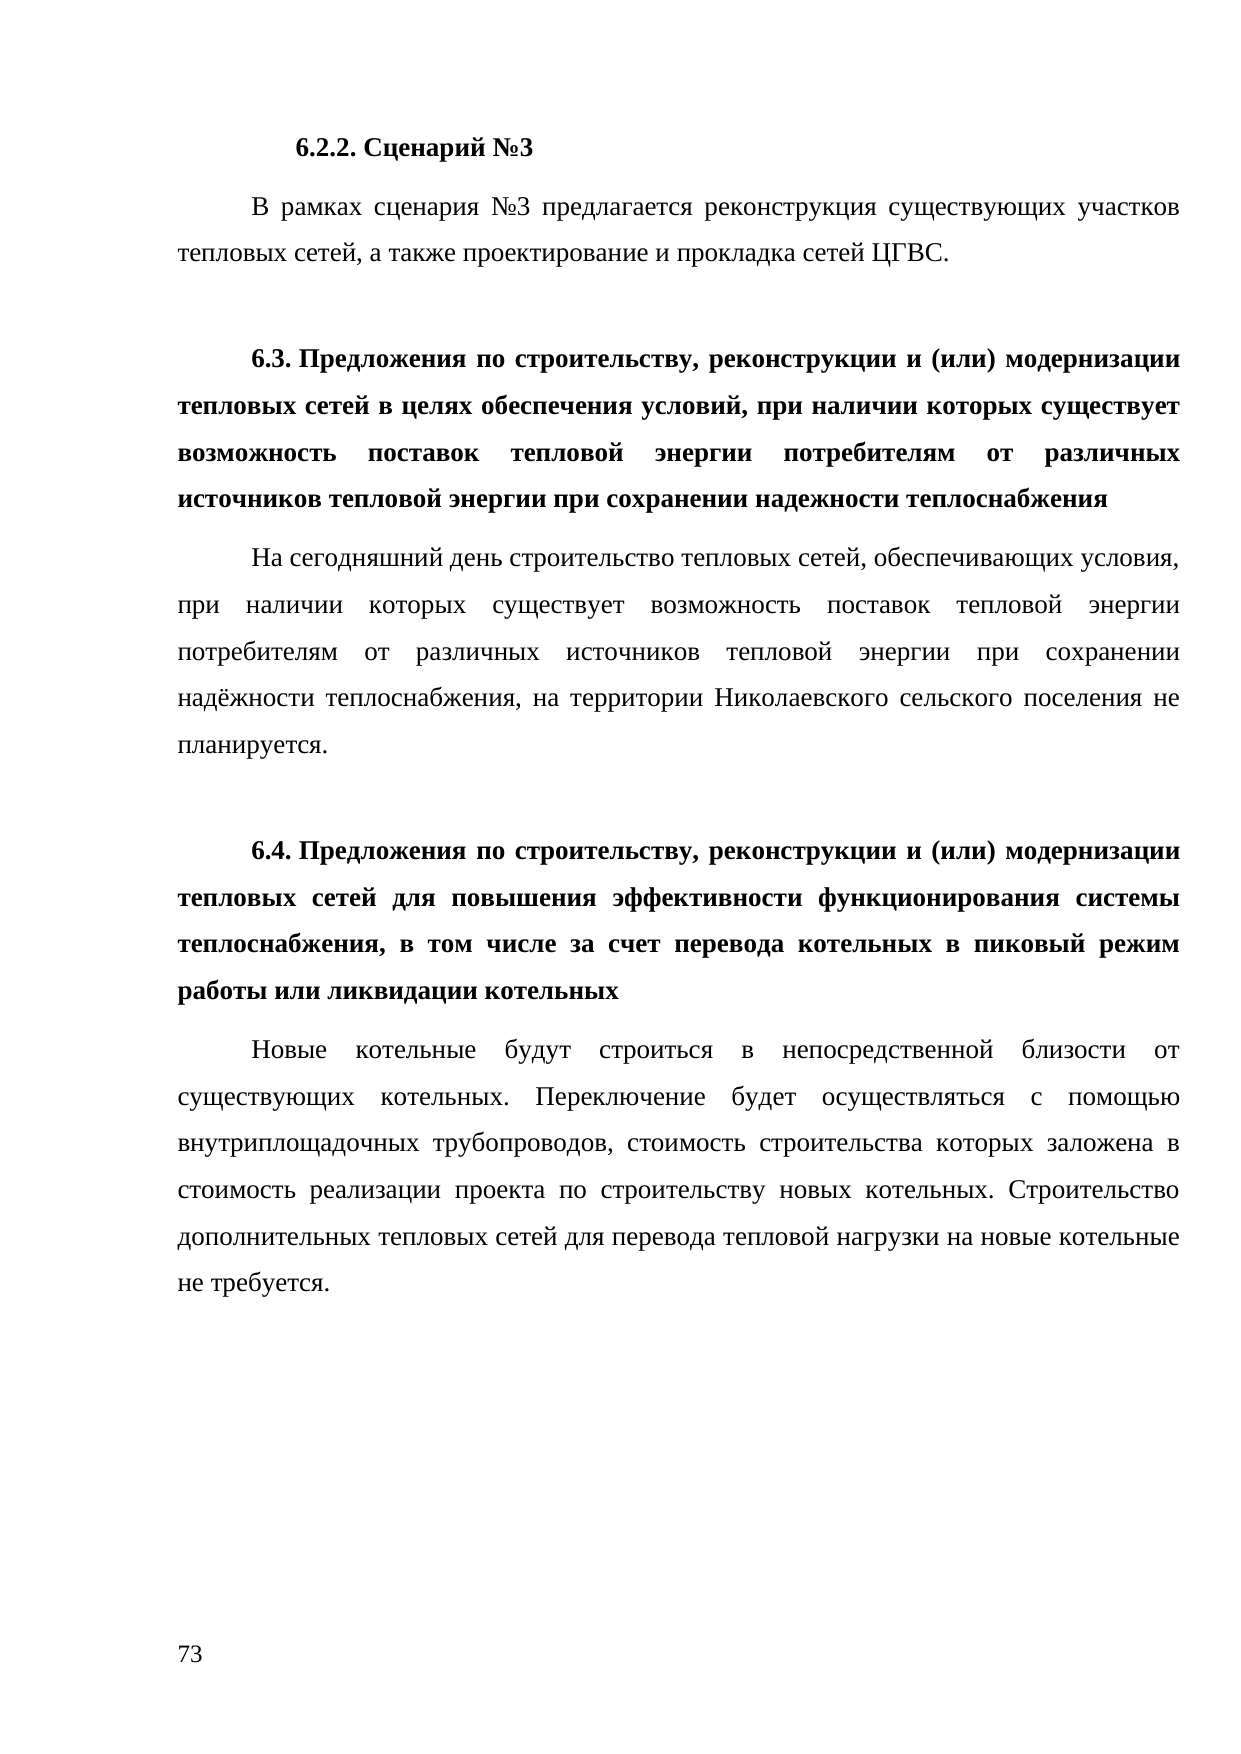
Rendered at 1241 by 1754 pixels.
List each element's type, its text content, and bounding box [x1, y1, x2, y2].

text На сегодняшний день строительство тепловых сетей, обеспечивающих условия, при наличии которых существует возможность поставок тепловой энергии потребителям от различных источников тепловой энергии при сохранении надёжности теплоснабжения, на территории Николаевского сельского поселения не планируется. [177, 541, 1181, 759]
text В рамках сценария №3 предлагается реконструкция существующих участков тепловых сетей, а также проектирование и прокладка сетей ЦГВС. [177, 190, 1181, 268]
text Предложения по строительству, реконструкции и (или) модернизации тепловых сетей в целях обеспечения условий, при наличии которых существует возможность поставок тепловой энергии потребителям от различных источников тепловой энергии при сохранении надежности теплоснабжения [177, 342, 1181, 513]
text Предложения по строительству, реконструкции и (или) модернизации тепловых сетей для повышения эффективности функционирования системы теплоснабжения, в том числе за счет перевода котельных в пиковый режим работы или ликвидации котельных [177, 834, 1181, 1005]
text Новые котельные будут строиться в непосредственной близости от существующих котельных. Переключение будет осуществляться с помощью внутриплощадочных трубопроводов, стоимость строительства которых заложена в стоимость реализации проекта по строительству новых котельных. Строительство дополнительных тепловых сетей для перевода тепловой нагрузки на новые котельные не требуется. [177, 1033, 1181, 1298]
text Сценарий №3 [222, 131, 1181, 162]
